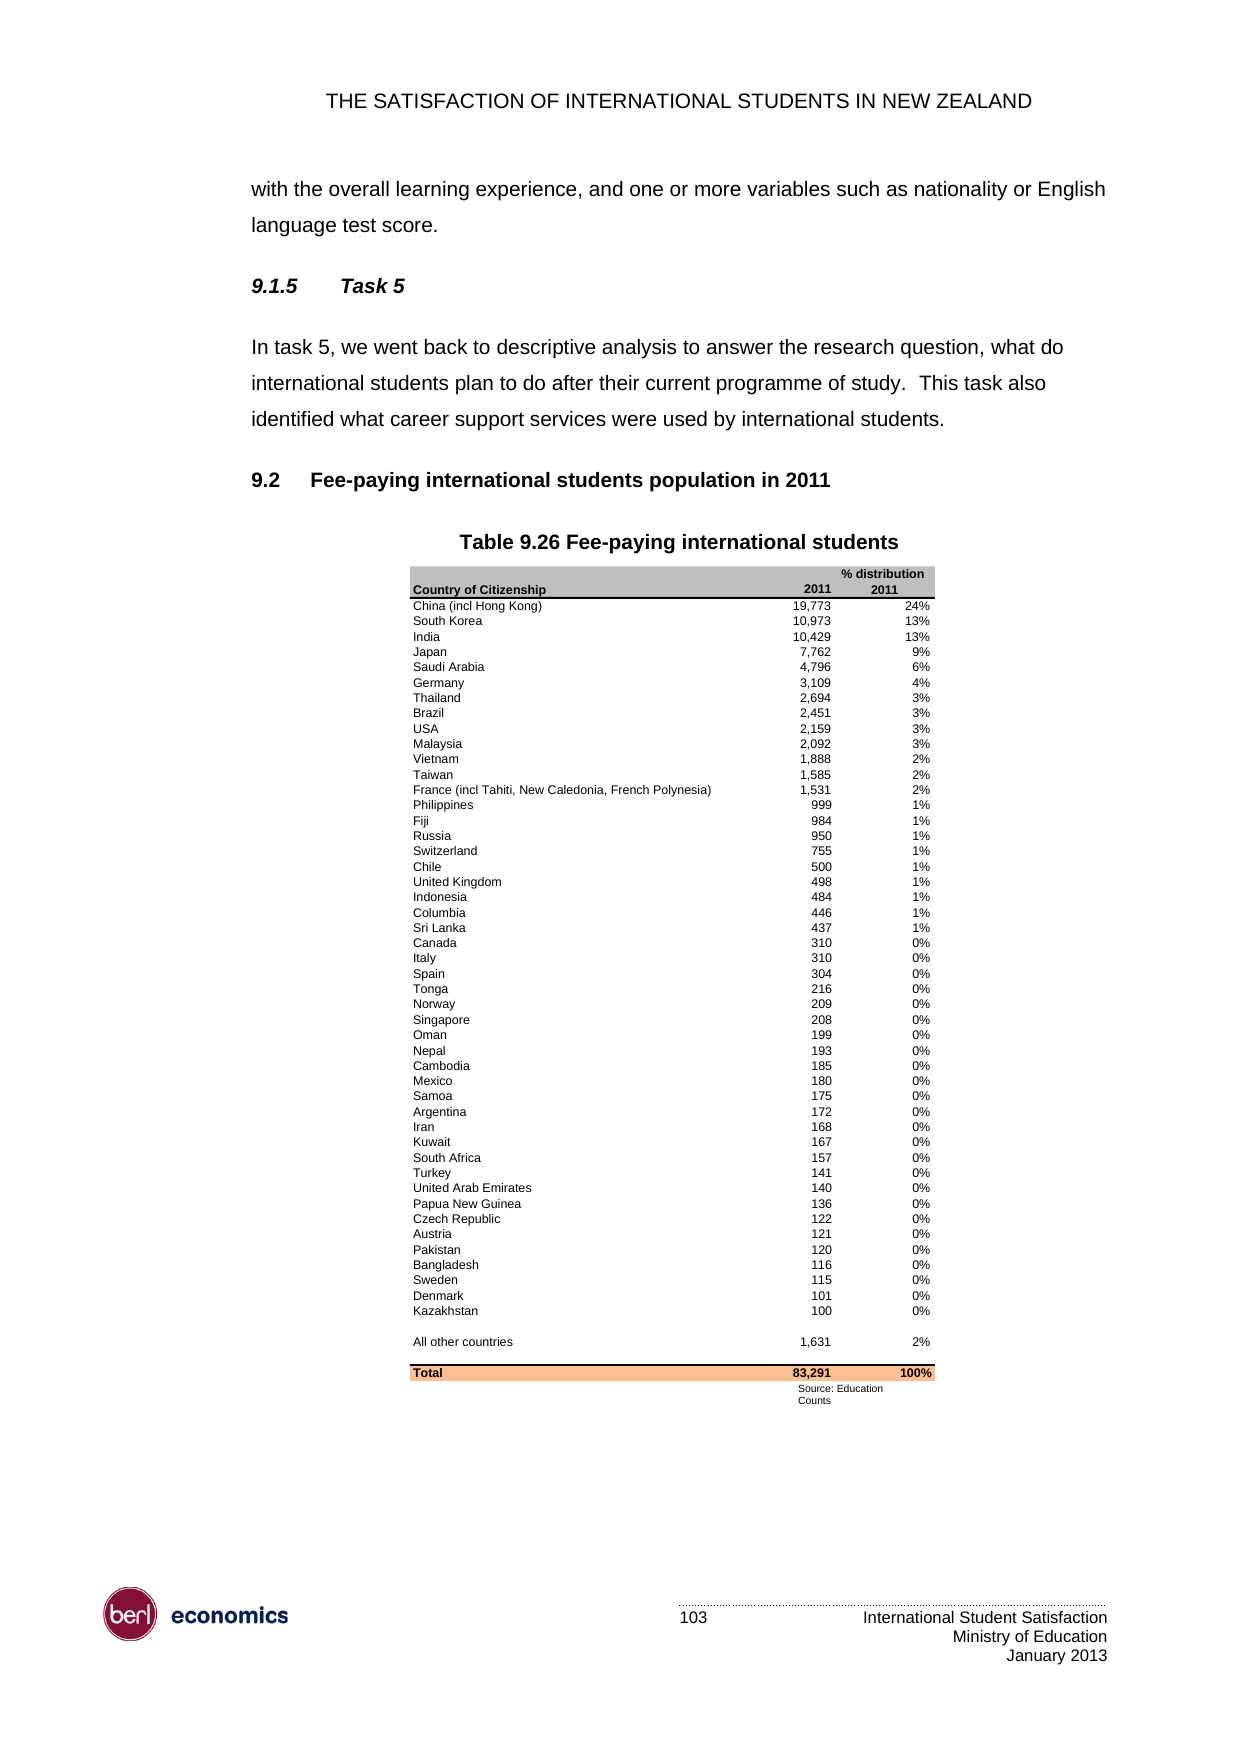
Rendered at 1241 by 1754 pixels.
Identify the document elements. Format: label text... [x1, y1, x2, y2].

subtitle Fee-paying international students population in 2011 [251, 468, 1107, 492]
text In task 5, we went back to descriptive analysis to answer the research question, what do international students plan to do after their current programme of study. This task also identified what career support services were used by international students. [251, 335, 1107, 431]
subtitle Task 5 [251, 274, 1107, 298]
picture [103, 1587, 288, 1641]
